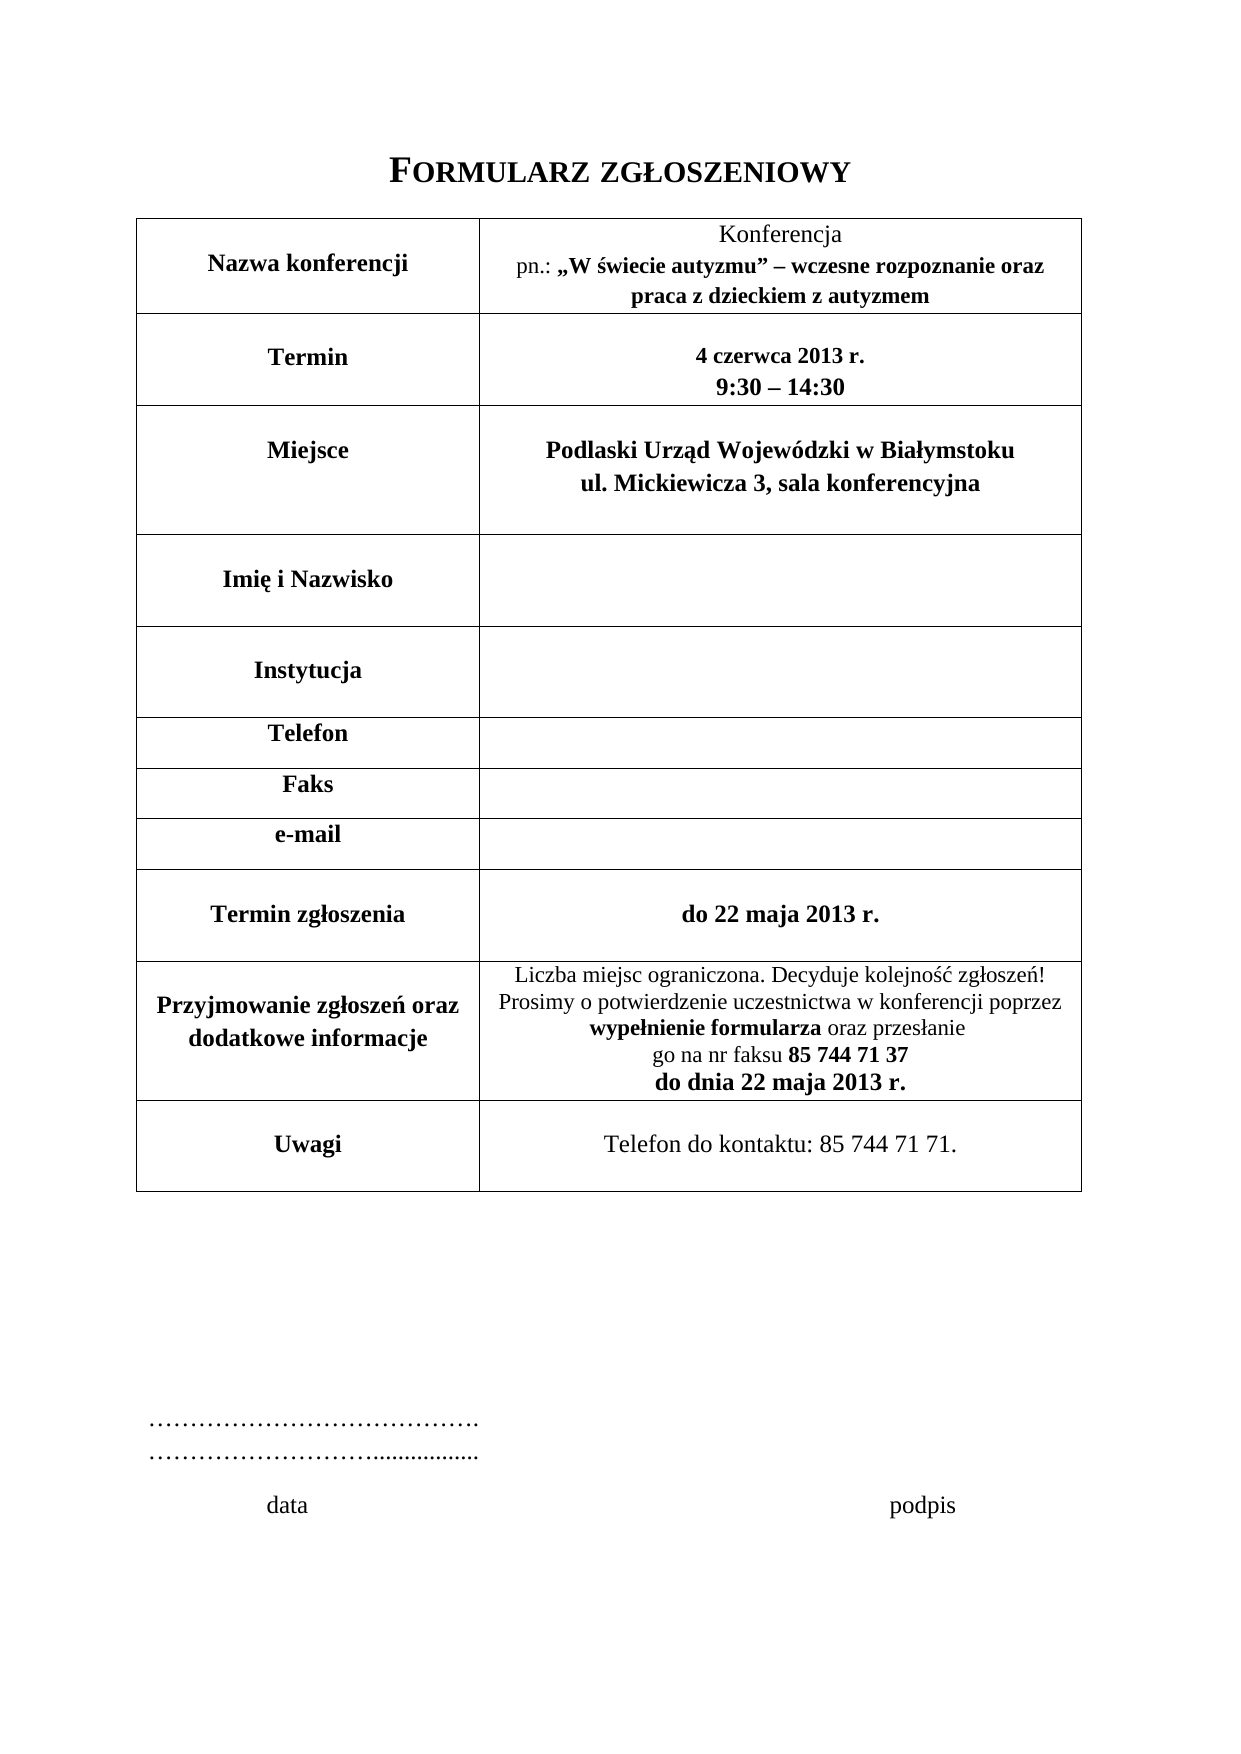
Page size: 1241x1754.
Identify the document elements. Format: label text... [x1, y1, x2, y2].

text …………………………………. ………………………................. [148, 1403, 1093, 1465]
table_cell [480, 819, 1081, 869]
table_cell Instytucja [137, 627, 479, 717]
table_cell Telefon do kontaktu: 85 744 71 71. [480, 1101, 1081, 1191]
table_cell [480, 627, 1081, 717]
table_cell [480, 535, 1081, 626]
table_cell Imię i Nazwisko [137, 535, 479, 626]
table_cell do 22 maja 2013 r. [480, 870, 1081, 961]
table_cell Uwagi [137, 1101, 479, 1191]
table_cell Telefon [137, 718, 479, 768]
table_cell Miejsce [137, 406, 479, 534]
table_cell e-mail [137, 819, 479, 869]
text data podpis [148, 1490, 1093, 1519]
table_cell Przyjmowanie zgłoszeń oraz dodatkowe informacje [137, 962, 479, 1099]
table_cell Termin zgłoszenia [137, 870, 479, 961]
table_cell [480, 718, 1081, 768]
table_header Konferencja pn.: „W świecie autyzmu” – wczesne rozpoznanie oraz praca z dzieckiem z autyzmem [480, 219, 1081, 312]
table_cell 4 czerwca 2013 r. 9:30 – 14:30 [480, 314, 1081, 405]
table_header Nazwa konferencji [137, 219, 479, 312]
table_cell Podlaski Urząd Wojewódzki w Białymstoku ul. Mickiewicza 3, sala konferencyjna [480, 406, 1081, 534]
text Formularz zgłoszeniowy [148, 148, 1093, 191]
table_cell [480, 769, 1081, 818]
table_cell Faks [137, 769, 479, 818]
table_cell Liczba miejsc ograniczona. Decyduje kolejność zgłoszeń! Prosimy o potwierdzenie uczestnictwa w konferencji poprzez wypełnienie formularza oraz przesłanie go na nr faksu 85 744 71 37 do dnia 22 maja 2013 r. [480, 962, 1081, 1099]
table_cell Termin [137, 314, 479, 405]
